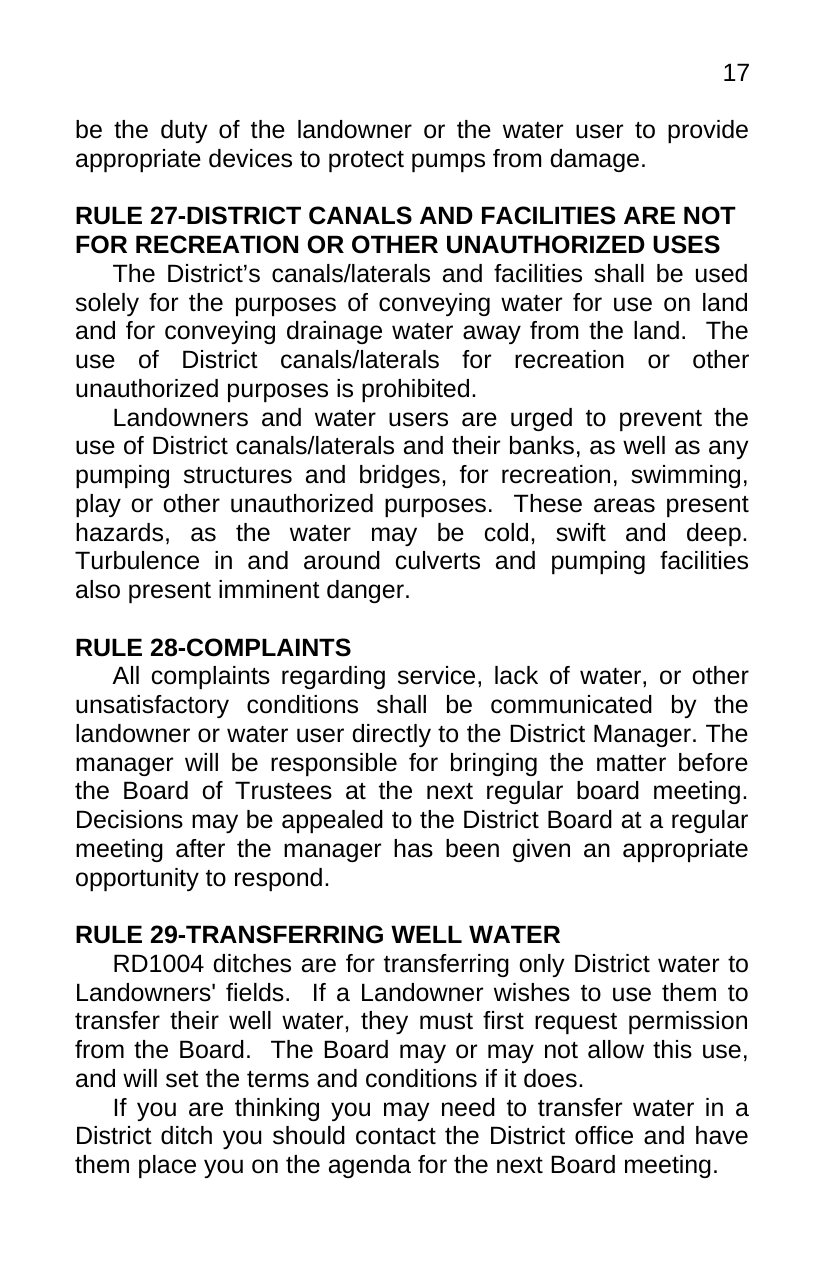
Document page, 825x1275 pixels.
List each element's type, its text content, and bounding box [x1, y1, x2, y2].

text Landowners and water users are urged to prevent the use of District canals/laterals and their banks, as well as any pumping structures and bridges, for recreation, swimming, play or other unauthorized purposes. These areas present hazards, as the water may be cold, swift and deep. Turbulence in and around culverts and pumping facilities also present imminent danger. [75, 402, 750, 604]
text All complaints regarding service, lack of water, or other unsatisfactory conditions shall be communicated by the landowner or water user directly to the District Manager. The manager will be responsible for bringing the matter before the Board of Trustees at the next regular board meeting. Decisions may be appealed to the District Board at a regular meeting after the manager has been given an appropriate opportunity to respond. [75, 661, 750, 891]
text RD1004 ditches are for transferring only District water to Landowners' fields. If a Landowner wishes to use them to transfer their well water, they must first request permission from the Board. The Board may or may not allow this use, and will set the terms and conditions if it does. [75, 949, 750, 1092]
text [75, 115, 750, 172]
text RULE 27-DISTRICT CANALS AND FACILITIES ARE NOT FOR RECREATION OR OTHER UNAUTHORIZED USES [75, 201, 750, 259]
text RULE 28-COMPLAINTS [75, 632, 750, 661]
text RULE 29-TRANSFERRING WELL WATER [75, 920, 750, 949]
text The District’s canals/laterals and facilities shall be used solely for the purposes of conveying water for use on land and for conveying drainage water away from the land. The use of District canals/laterals for recreation or other unauthorized purposes is prohibited. [75, 259, 750, 402]
text If you are thinking you may need to transfer water in a District ditch you should contact the District office and have them place you on the agenda for the next Board meeting. [75, 1092, 750, 1179]
